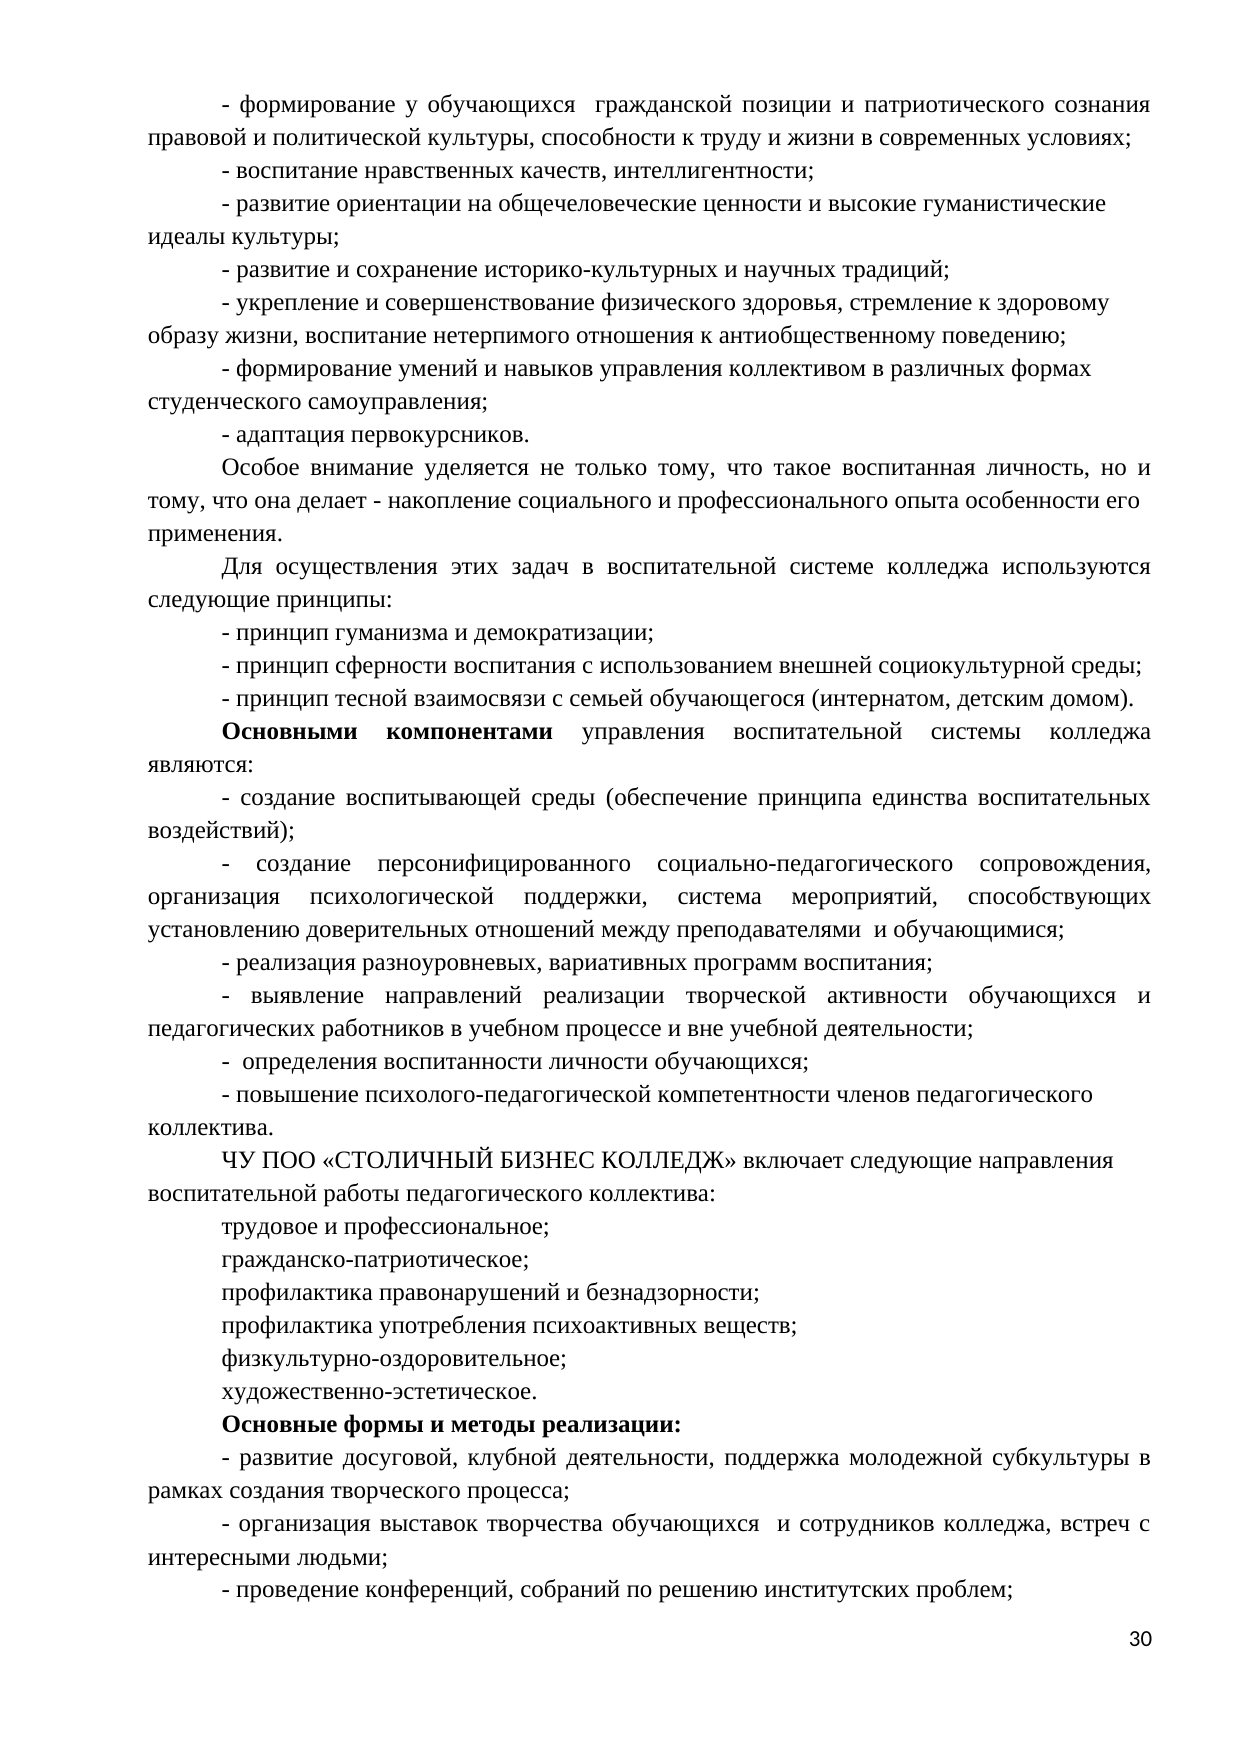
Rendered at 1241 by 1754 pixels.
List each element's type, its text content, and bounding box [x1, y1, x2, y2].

text - проведение конференций, собраний по решению институтских проблем; [148, 1574, 1152, 1603]
text профилактика употребления психоактивных веществ; [148, 1310, 1152, 1339]
text студенческого самоуправления; [148, 386, 1152, 414]
text - формирование умений и навыков управления коллективом в различных формах [148, 353, 1152, 382]
text - принцип гуманизма и демократизации; [148, 617, 1152, 646]
text - определения воспитанности личности обучающихся; [148, 1046, 1152, 1075]
text применения. [148, 518, 1152, 547]
text - воспитание нравственных качеств, интеллигентности; [148, 155, 1152, 183]
text - принцип тесной взаимосвязи с семьей обучающегося (интернатом, детским домом). [148, 683, 1152, 712]
text - укрепление и совершенствование физического здоровья, стремление к здоровому образу жизни, воспитание нетерпимого отношения к антиобщественному поведению; [148, 287, 1152, 348]
text Основные формы и методы реализации: [148, 1409, 1152, 1438]
text - выявление направлений реализации творческой активности обучающихся и педагогических работников в учебном процессе и вне учебной деятельности; [148, 980, 1152, 1042]
text физкультурно-оздоровительное; [148, 1343, 1152, 1372]
text - создание воспитывающей среды (обеспечение принципа единства воспитательных воздействий); [148, 782, 1152, 844]
text - создание персонифицированного социально-педагогического сопровождения, организация психологической поддержки, система мероприятий, способствующих установлению доверительных отношений между преподавателями и обучающимися; [148, 848, 1152, 943]
text Особое внимание уделяется не только тому, что такое воспитанная личность, но и тому, что она делает - накопление социального и профессионального опыта особенности его [148, 452, 1152, 514]
text - реализация разноуровневых, вариативных программ воспитания; [148, 947, 1152, 976]
text Основными компонентами управления воспитательной системы колледжа являются: [148, 716, 1152, 778]
text коллектива. [148, 1112, 1152, 1141]
text - развитие ориентации на общечеловеческие ценности и высокие гуманистические идеалы культуры; [148, 188, 1152, 249]
text - развитие и сохранение историко-культурных и научных традиций; [148, 254, 1152, 282]
text профилактика правонарушений и безнадзорности; [148, 1277, 1152, 1306]
text ЧУ ПОО «СТОЛИЧНЫЙ БИЗНЕС КОЛЛЕДЖ» включает следующие направления воспитательной работы педагогического коллектива: [148, 1145, 1152, 1207]
text - развитие досуговой, клубной деятельности, поддержка молодежной субкультуры в рамках создания творческого процесса; [148, 1442, 1152, 1504]
text Для осуществления этих задач в воспитательной системе колледжа используются следующие принципы: [148, 551, 1152, 613]
text - адаптация первокурсников. [148, 419, 1152, 448]
text - повышение психолого-педагогической компетентности членов педагогического [148, 1079, 1152, 1108]
text художественно-эстетическое. [148, 1376, 1152, 1405]
text - формирование у обучающихся гражданской позиции и патриотического сознания правовой и политической культуры, способности к труду и жизни в современных условиях; [148, 89, 1152, 150]
text гражданско-патриотическое; [148, 1244, 1152, 1273]
text - принцип сферности воспитания с использованием внешней социокультурной среды; [148, 650, 1152, 679]
text трудовое и профессиональное; [148, 1211, 1152, 1240]
text - организация выставок творчества обучающихся и сотрудников колледжа, встреч с интересными людьми; [148, 1508, 1152, 1570]
